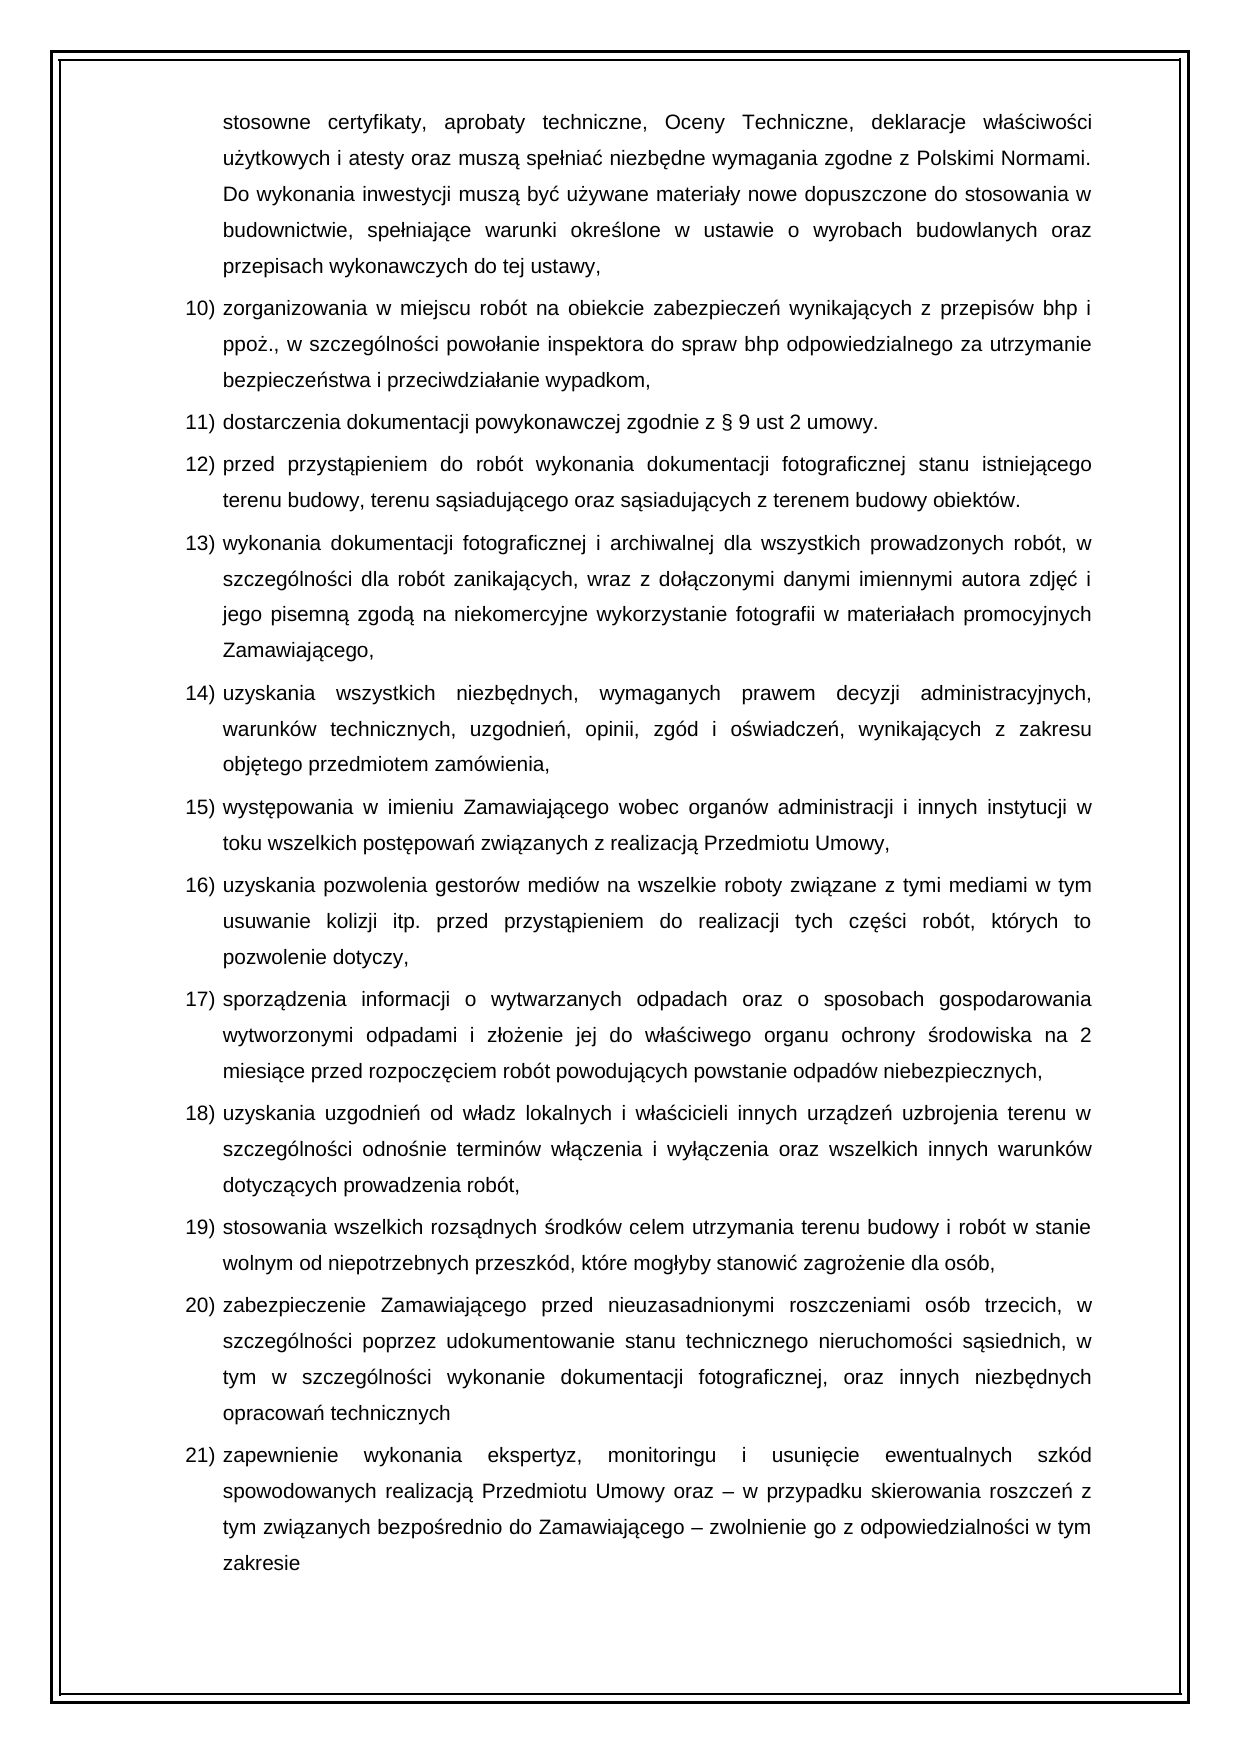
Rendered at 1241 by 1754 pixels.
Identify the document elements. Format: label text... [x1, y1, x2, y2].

list dostarczenia dokumentacji powykonawczej zgodnie z § 9 ust 2 umowy. [185, 410, 1093, 434]
list zapewnienie wykonania ekspertyz, monitoringu i usunięcie ewentualnych szkód spowodowanych realizacją Przedmiotu Umowy oraz – w przypadku skierowania roszczeń z tym związanych bezpośrednio do Zamawiającego – zwolnienie go z odpowiedzialności w tym zakresie [185, 1443, 1093, 1575]
list uzyskania pozwolenia gestorów mediów na wszelkie roboty związane z tymi mediami w tym usuwanie kolizji itp. przed przystąpieniem do realizacji tych części robót, których to pozwolenie dotyczy, [185, 873, 1093, 968]
list zabezpieczenie Zamawiającego przed nieuzasadnionymi roszczeniami osób trzecich, w szczególności poprzez udokumentowanie stanu technicznego nieruchomości sąsiednich, w tym w szczególności wykonanie dokumentacji fotograficznej, oraz innych niezbędnych opracowań technicznych [185, 1293, 1093, 1425]
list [185, 110, 1093, 278]
list sporządzenia informacji o wytwarzanych odpadach oraz o sposobach gospodarowania wytworzonymi odpadami i złożenie jej do właściwego organu ochrony środowiska na 2 miesiące przed rozpoczęciem robót powodujących powstanie odpadów niebezpiecznych, [185, 987, 1093, 1082]
list zorganizowania w miejscu robót na obiekcie zabezpieczeń wynikających z przepisów bhp i ppoż., w szczególności powołanie inspektora do spraw bhp odpowiedzialnego za utrzymanie bezpieczeństwa i przeciwdziałanie wypadkom, [185, 296, 1093, 392]
list występowania w imieniu Zamawiającego wobec organów administracji i innych instytucji w toku wszelkich postępowań związanych z realizacją Przedmiotu Umowy, [185, 794, 1093, 854]
list stosowania wszelkich rozsądnych środków celem utrzymania terenu budowy i robót w stanie wolnym od niepotrzebnych przeszkód, które mogłyby stanowić zagrożenie dla osób, [185, 1215, 1093, 1275]
list przed przystąpieniem do robót wykonania dokumentacji fotograficznej stanu istniejącego terenu budowy, terenu sąsiadującego oraz sąsiadujących z terenem budowy obiektów. [185, 452, 1093, 512]
list uzyskania uzgodnień od władz lokalnych i właścicieli innych urządzeń uzbrojenia terenu w szczególności odnośnie terminów włączenia i wyłączenia oraz wszelkich innych warunków dotyczących prowadzenia robót, [185, 1101, 1093, 1197]
list uzyskania wszystkich niezbędnych, wymaganych prawem decyzji administracyjnych, warunków technicznych, uzgodnień, opinii, zgód i oświadczeń, wynikających z zakresu objętego przedmiotem zamówienia, [185, 680, 1093, 776]
list wykonania dokumentacji fotograficznej i archiwalnej dla wszystkich prowadzonych robót, w szczególności dla robót zanikających, wraz z dołączonymi danymi imiennymi autora zdjęć i jego pisemną zgodą na niekomercyjne wykorzystanie fotografii w materiałach promocyjnych Zamawiającego, [185, 530, 1093, 662]
